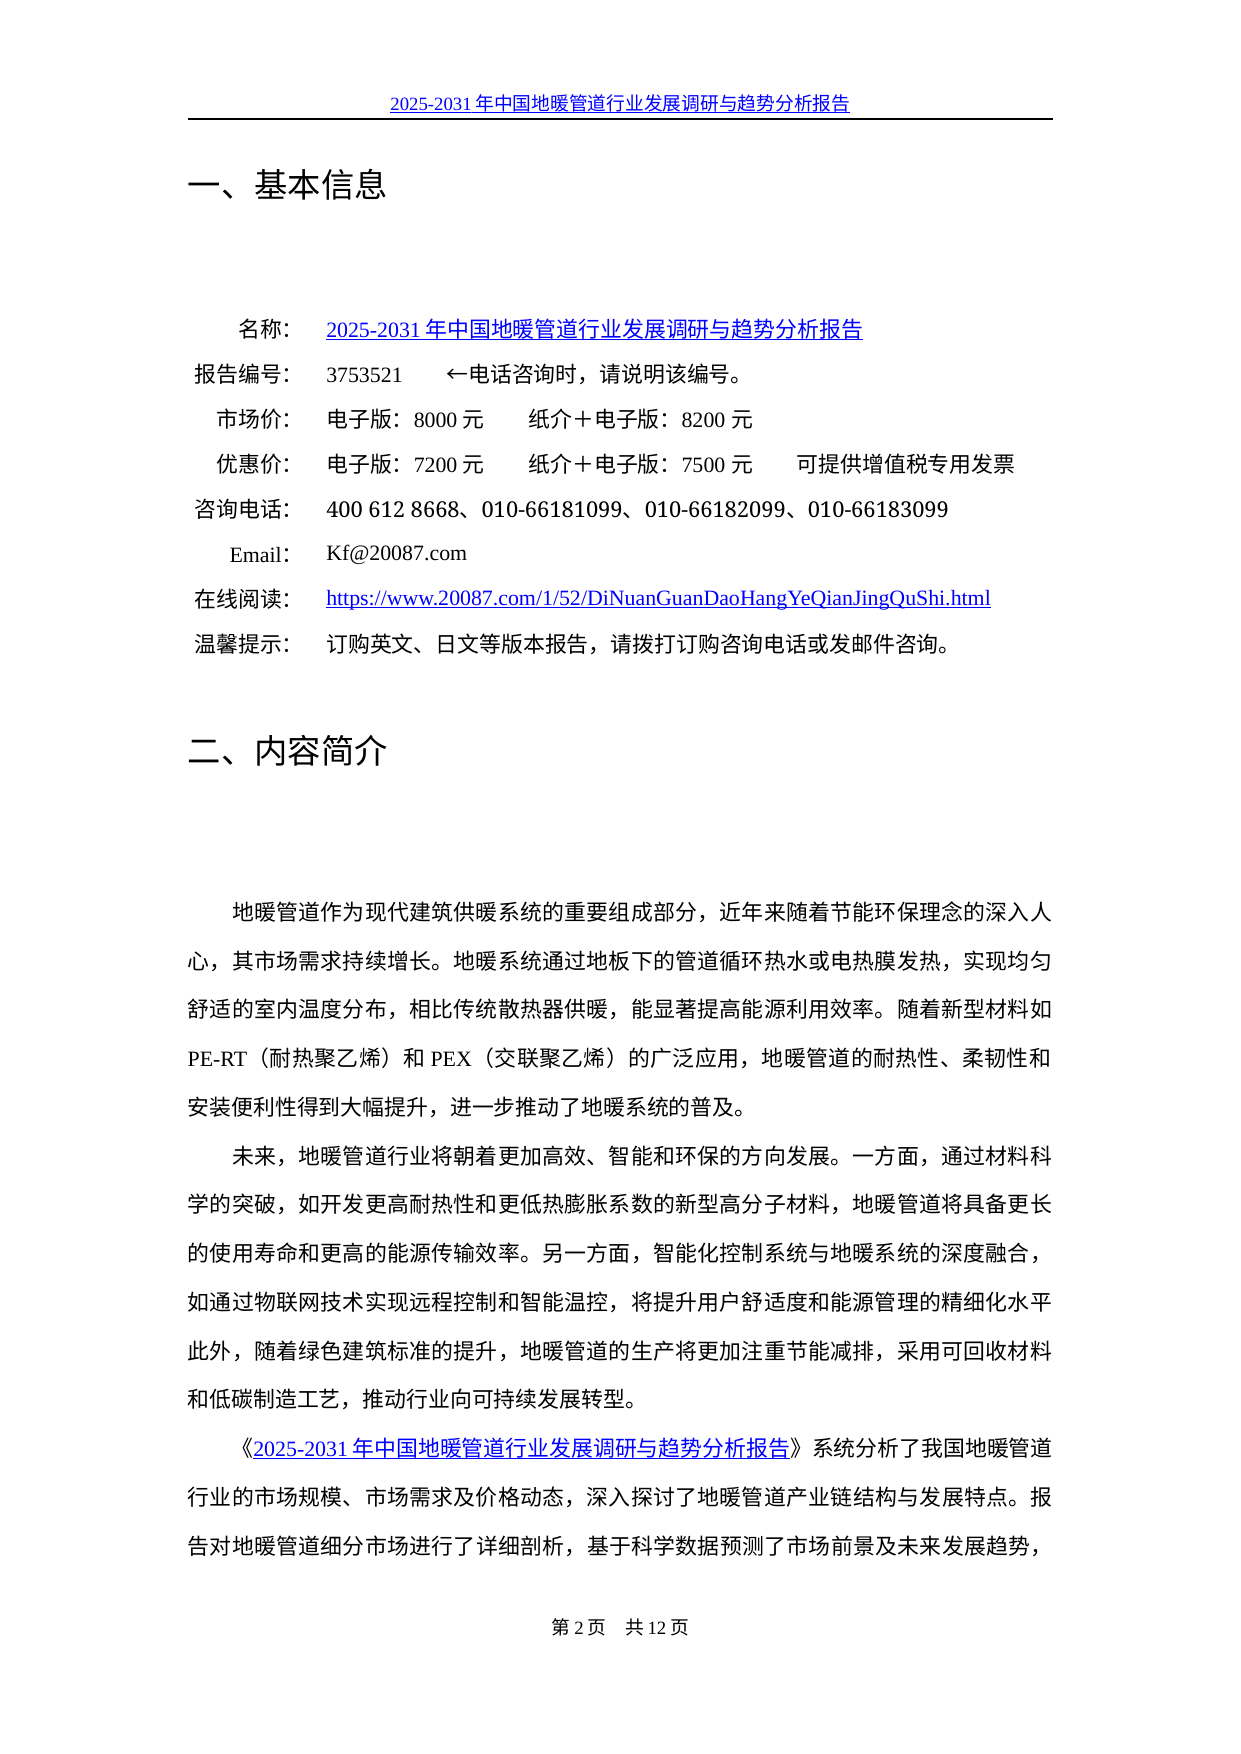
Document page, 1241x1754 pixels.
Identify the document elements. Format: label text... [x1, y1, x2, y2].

table_cell Email： [167, 537, 315, 582]
table_cell 咨询电话： [167, 492, 315, 537]
table_cell [315, 582, 1073, 627]
table_cell 在线阅读： [167, 582, 315, 627]
title 二、内容简介 [187, 717, 1053, 782]
table_cell 市场价： [167, 402, 315, 447]
table_cell 优惠价： [167, 447, 315, 492]
table_header 名称： [167, 312, 315, 357]
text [187, 894, 1053, 1561]
table_cell 报告编号： [167, 357, 315, 402]
table_cell 3753521 ←电话咨询时，请说明该编号。 [315, 357, 1073, 402]
table_cell Kf@20087.com [315, 537, 1073, 582]
table_cell 温馨提示： [167, 627, 315, 672]
table_cell 订购英文、日文等版本报告，请拨打订购咨询电话或发邮件咨询。 [315, 627, 1073, 672]
table_header 2025-2031年中国地暖管道行业发展调研与趋势分析报告 [315, 312, 1073, 357]
table_cell 电子版：8000 元 纸介＋电子版：8200 元 [315, 402, 1073, 447]
table_cell 400 612 8668、010-66181099、010-66182099、010-66183099 [315, 492, 1073, 537]
table_cell 电子版：7200 元 纸介＋电子版：7500 元 可提供增值税专用发票 [315, 447, 1073, 492]
title 一、基本信息 [187, 150, 1053, 215]
